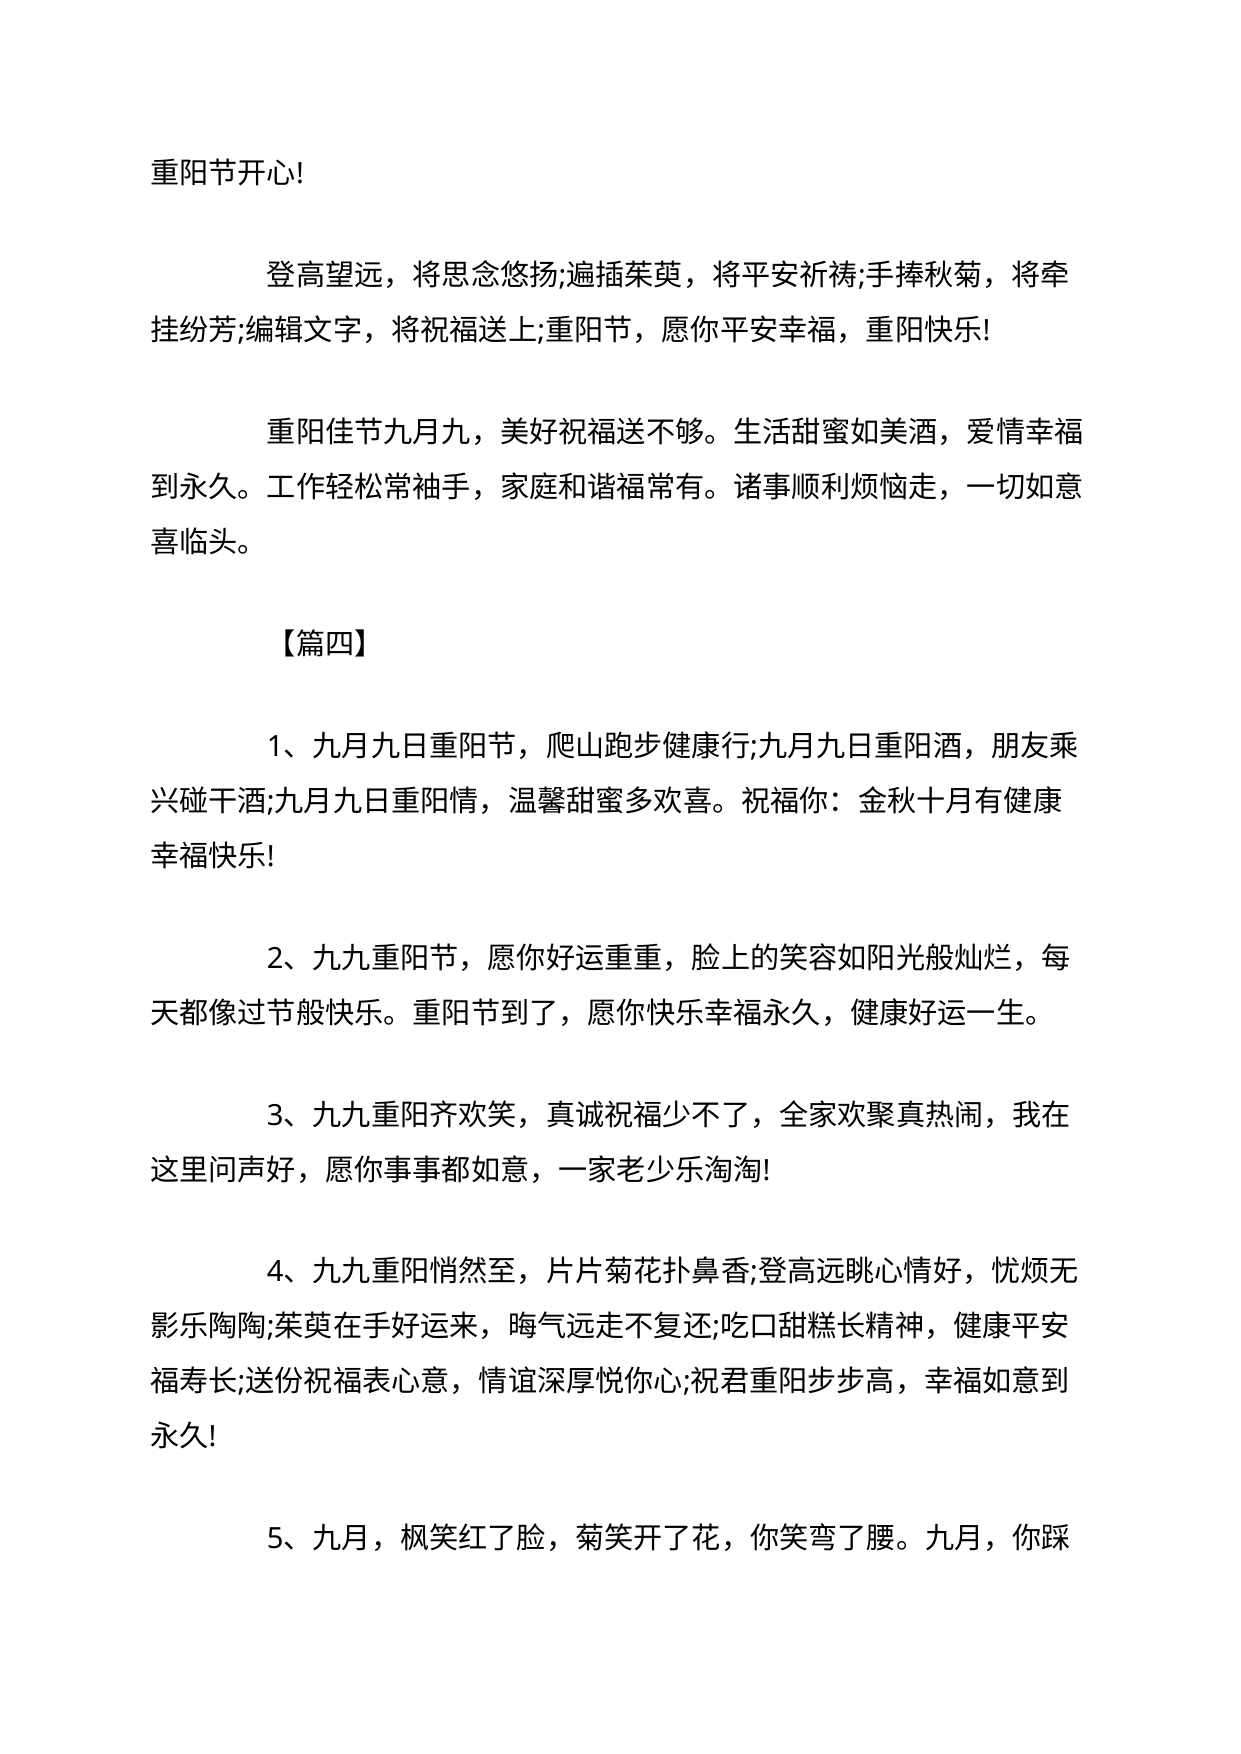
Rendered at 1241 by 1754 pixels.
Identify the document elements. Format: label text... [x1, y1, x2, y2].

text 1、九月九日重阳节，爬山跑步健康行;九月九日重阳酒，朋友乘兴碰干酒;九月九日重阳情，温馨甜蜜多欢喜。祝福你：金秋十月有健康幸福快乐! [150, 722, 1090, 875]
text 【篇四】 [150, 621, 1090, 663]
text 登高望远，将思念悠扬;遍插茱萸，将平安祈祷;手捧秋菊，将牵挂纷芳;编辑文字，将祝福送上;重阳节，愿你平安幸福，重阳快乐! [150, 252, 1090, 349]
text 重阳佳节九月九，美好祝福送不够。生活甜蜜如美酒，爱情幸福到永久。工作轻松常袖手，家庭和谐福常有。诸事顺利烦恼走，一切如意喜临头。 [150, 409, 1090, 561]
text 2、九九重阳节，愿你好运重重，脸上的笑容如阳光般灿烂，每天都像过节般快乐。重阳节到了，愿你快乐幸福永久，健康好运一生。 [150, 934, 1090, 1032]
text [150, 1515, 1090, 1557]
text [150, 150, 1090, 192]
text 4、九九重阳悄然至，片片菊花扑鼻香;登高远眺心情好，忧烦无影乐陶陶;茱萸在手好运来，晦气远走不复还;吃口甜糕长精神，健康平安福寿长;送份祝福表心意，情谊深厚悦你心;祝君重阳步步高，幸福如意到永久! [150, 1248, 1090, 1455]
text 3、九九重阳齐欢笑，真诚祝福少不了，全家欢聚真热闹，我在这里问声好，愿你事事都如意，一家老少乐淘淘! [150, 1091, 1090, 1188]
